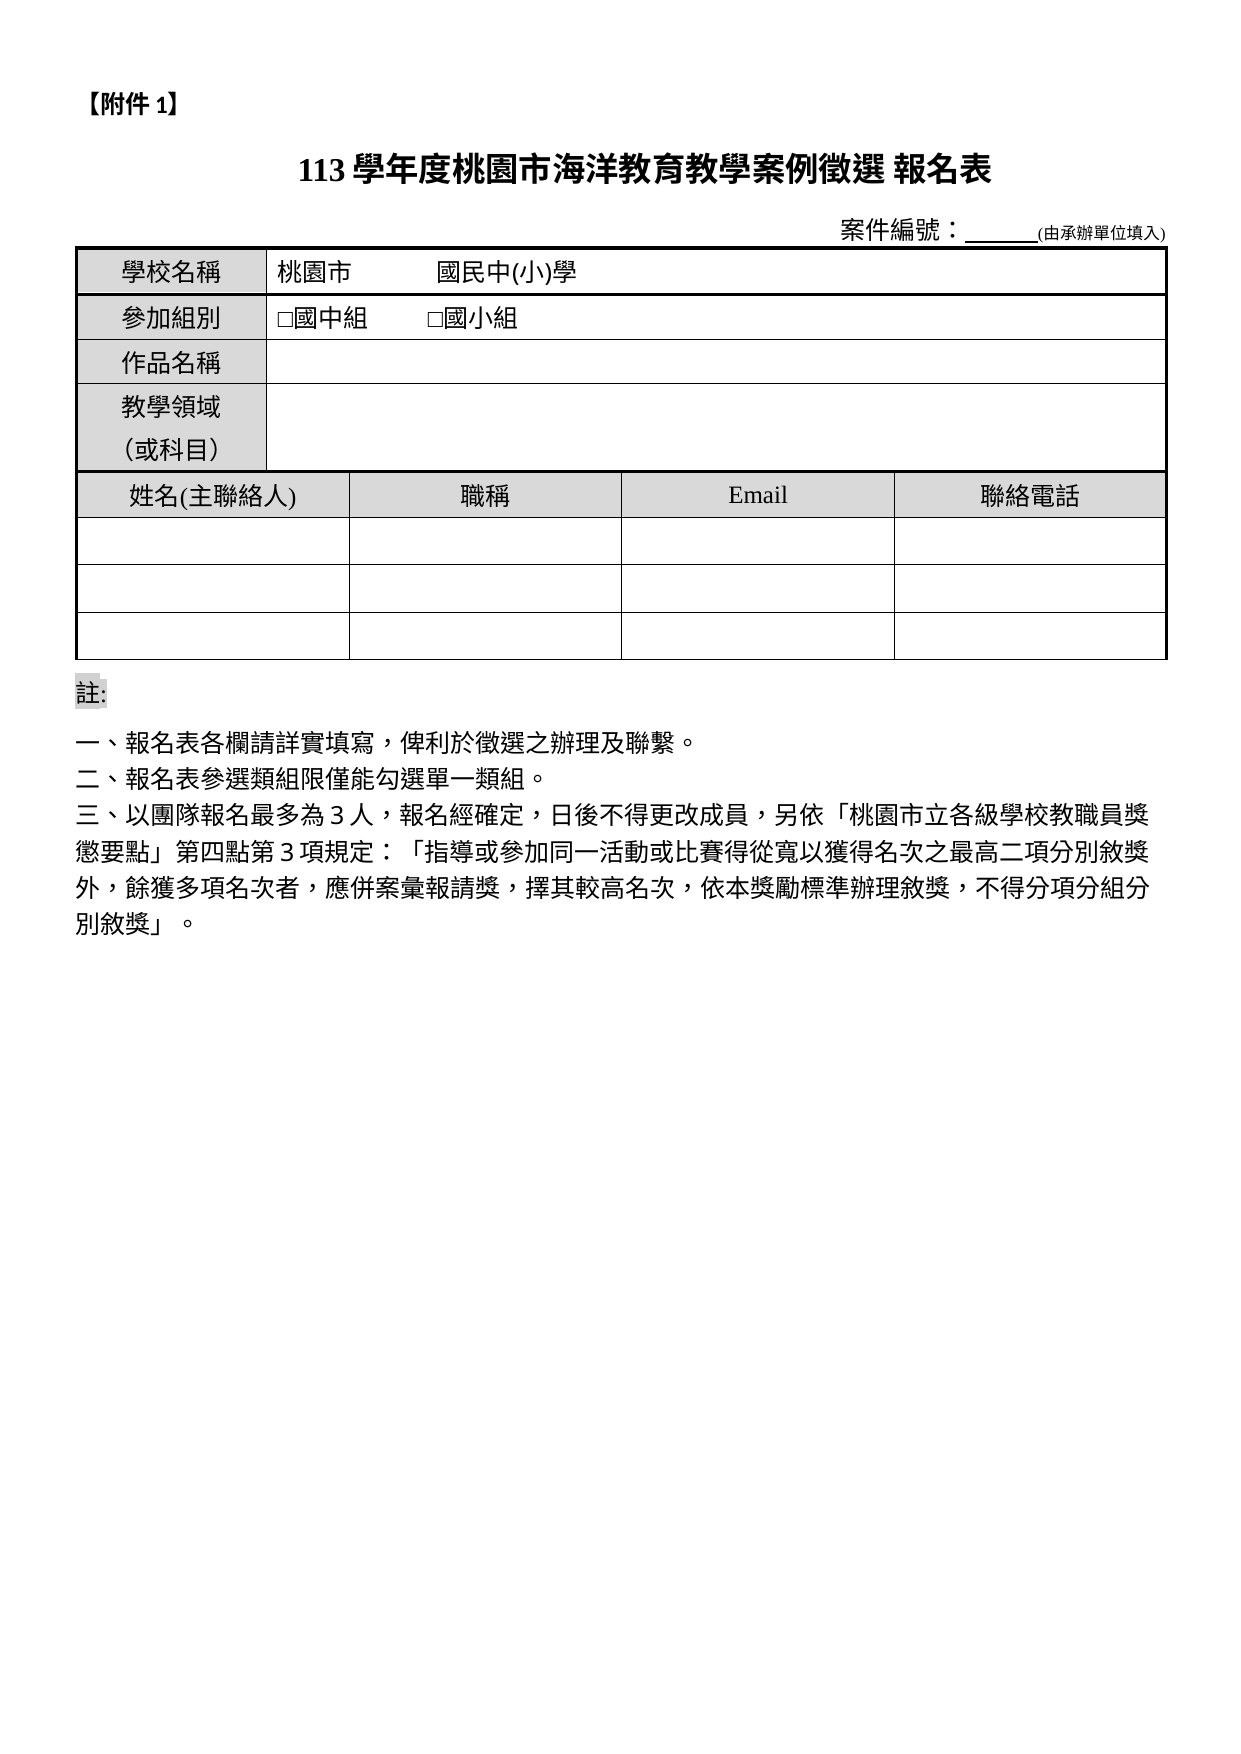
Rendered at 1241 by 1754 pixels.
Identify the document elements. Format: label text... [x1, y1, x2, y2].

table_cell 職稱 [350, 473, 621, 517]
table_cell [895, 613, 1165, 659]
table_cell [622, 565, 894, 612]
table_cell [350, 518, 621, 564]
table_cell [350, 565, 621, 612]
table_cell 教學領域 （或科目） [78, 384, 266, 470]
table_cell [622, 613, 894, 659]
text 案件編號： (由承辦單位填入) [125, 210, 1165, 246]
table_cell [78, 518, 349, 564]
table_cell 參加組別 [78, 296, 266, 339]
text 【附件1】 [75, 81, 1165, 124]
text 註: [75, 670, 1165, 713]
table_cell 作品名稱 [78, 340, 266, 383]
text 二、報名表參選類組限僅能勾選單一類組。 [75, 759, 1165, 796]
text 一、報名表各欄請詳實填寫，俾利於徵選之辦理及聯繫。 [75, 723, 1165, 759]
table_header 桃園市 國民中(小)學 [267, 250, 1165, 292]
table_cell [267, 340, 1165, 383]
table_cell [78, 613, 349, 659]
table_header 學校名稱 [78, 250, 266, 292]
table_cell [622, 518, 894, 564]
table_cell □國中組 □國小組 [267, 296, 1165, 339]
table_cell 姓名(主聯絡人) [78, 473, 349, 517]
text 三、以團隊報名最多為3人，報名經確定，日後不得更改成員，另依「桃園市立各級學校教職員獎懲要點」第四點第3項規定：「指導或參加同一活動或比賽得從寬以獲得名次之最高二項分別敘獎外，餘獲多項名次者，應併案彙報請獎，擇其較高名次，依本獎勵標準辦理敘獎，不得分項分組分別敘獎」。 [75, 796, 1165, 941]
table_cell 聯絡電話 [895, 473, 1165, 517]
table_cell [895, 565, 1165, 612]
table_cell Email [622, 473, 894, 517]
text 113學年度桃園市海洋教育教學案例徵選 報名表 [125, 124, 1165, 210]
table_cell [267, 384, 1165, 470]
table_cell [895, 518, 1165, 564]
table_cell [78, 565, 349, 612]
table_cell [350, 613, 621, 659]
